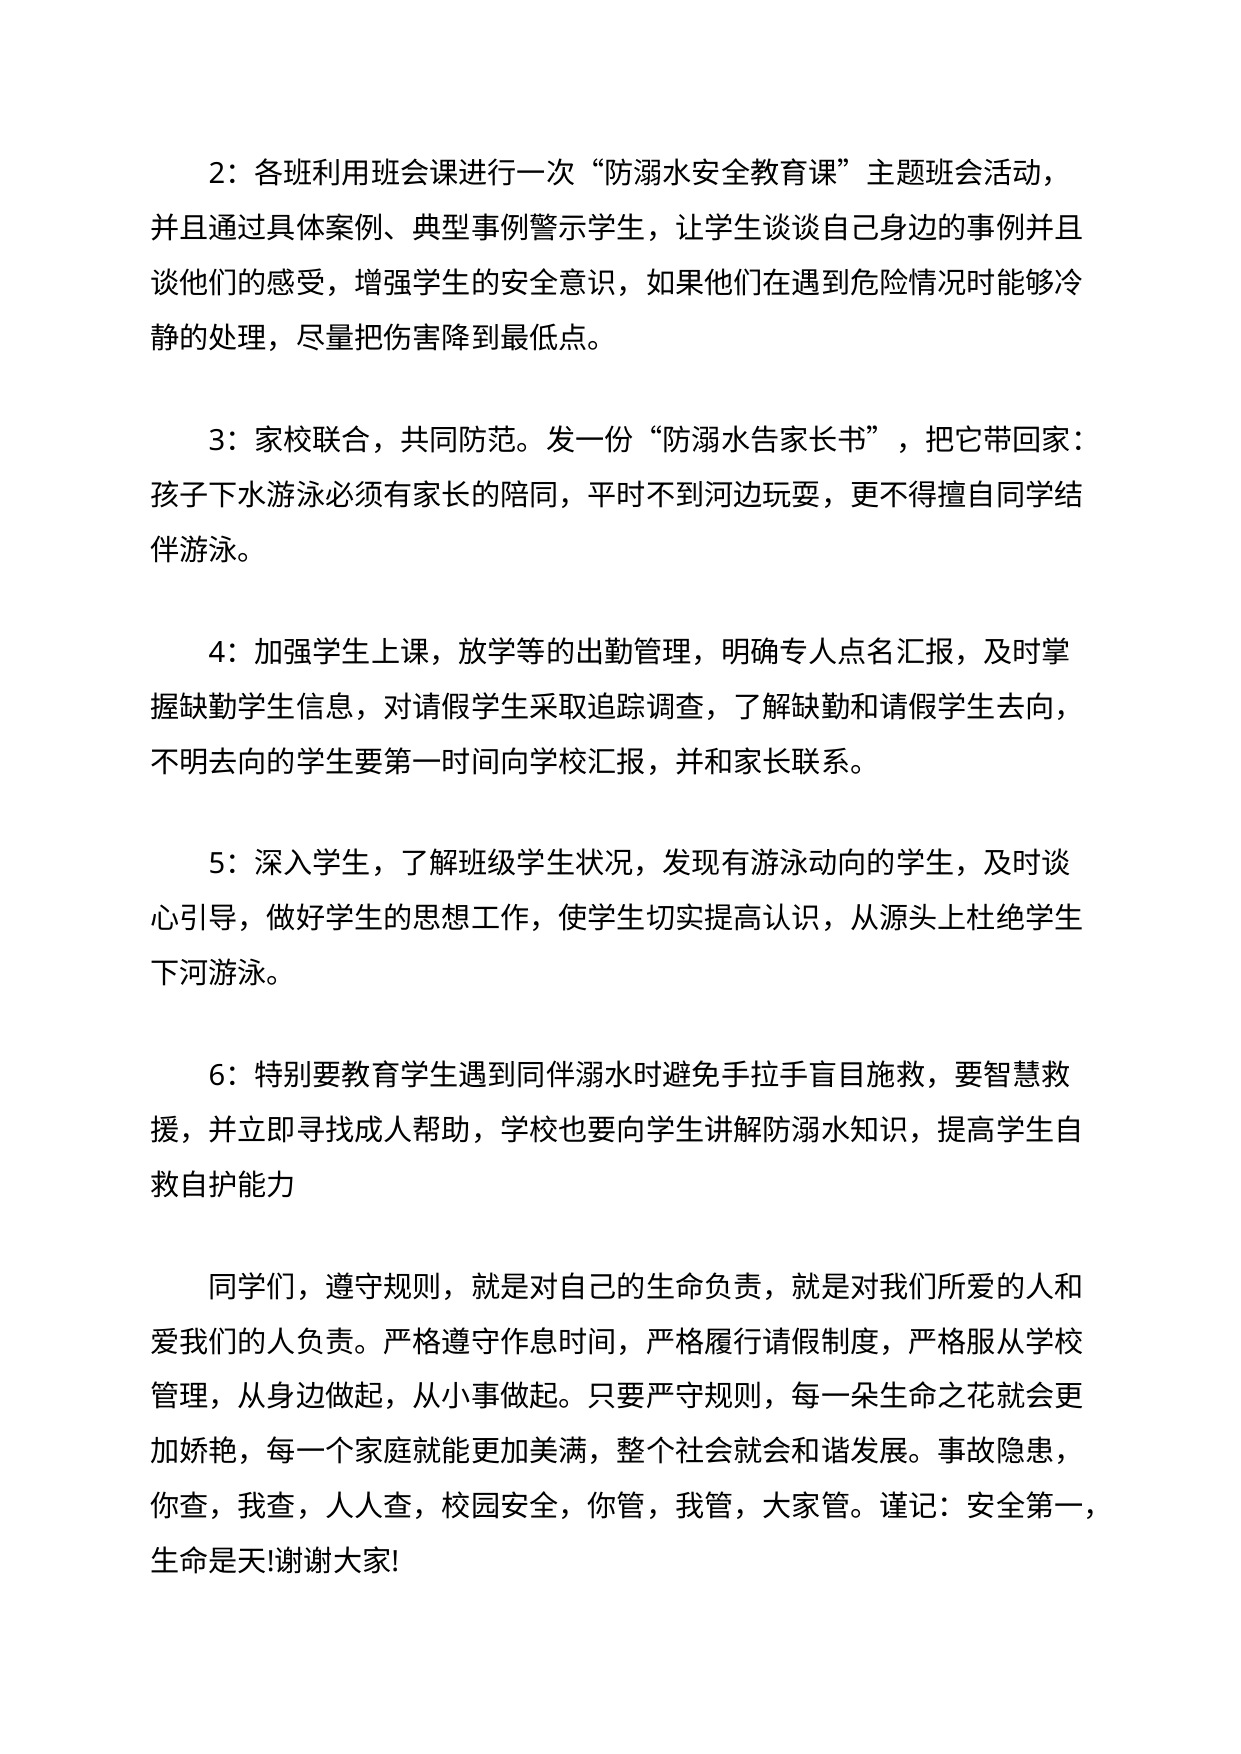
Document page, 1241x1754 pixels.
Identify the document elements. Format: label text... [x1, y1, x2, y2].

text 同学们，遵守规则，就是对自己的生命负责，就是对我们所爱的人和爱我们的人负责。严格遵守作息时间，严格履行请假制度，严格服从学校管理，从身边做起，从小事做起。只要严守规则，每一朵生命之花就会更加娇艳，每一个家庭就能更加美满，整个社会就会和谐发展。事故隐患，你查，我查，人人查，校园安全，你管，我管，大家管。谨记：安全第一，生命是天!谢谢大家! [150, 1263, 1090, 1580]
text 2：各班利用班会课进行一次“防溺水安全教育课”主题班会活动，并且通过具体案例、典型事例警示学生，让学生谈谈自己身边的事例并且谈他们的感受，增强学生的安全意识，如果他们在遇到危险情况时能够冷静的处理，尽量把伤害降到最低点。 [150, 150, 1090, 357]
text 5：深入学生，了解班级学生状况，发现有游泳动向的学生，及时谈心引导，做好学生的思想工作，使学生切实提高认识，从源头上杜绝学生下河游泳。 [150, 840, 1090, 992]
text 3：家校联合，共同防范。发一份“防溺水告家长书”，把它带回家：孩子下水游泳必须有家长的陪同，平时不到河边玩耍，更不得擅自同学结伴游泳。 [150, 417, 1090, 569]
text 4：加强学生上课，放学等的出勤管理，明确专人点名汇报，及时掌握缺勤学生信息，对请假学生采取追踪调查，了解缺勤和请假学生去向，不明去向的学生要第一时间向学校汇报，并和家长联系。 [150, 628, 1090, 780]
text 6：特别要教育学生遇到同伴溺水时避免手拉手盲目施救，要智慧救援，并立即寻找成人帮助，学校也要向学生讲解防溺水知识，提高学生自救自护能力 [150, 1052, 1090, 1204]
